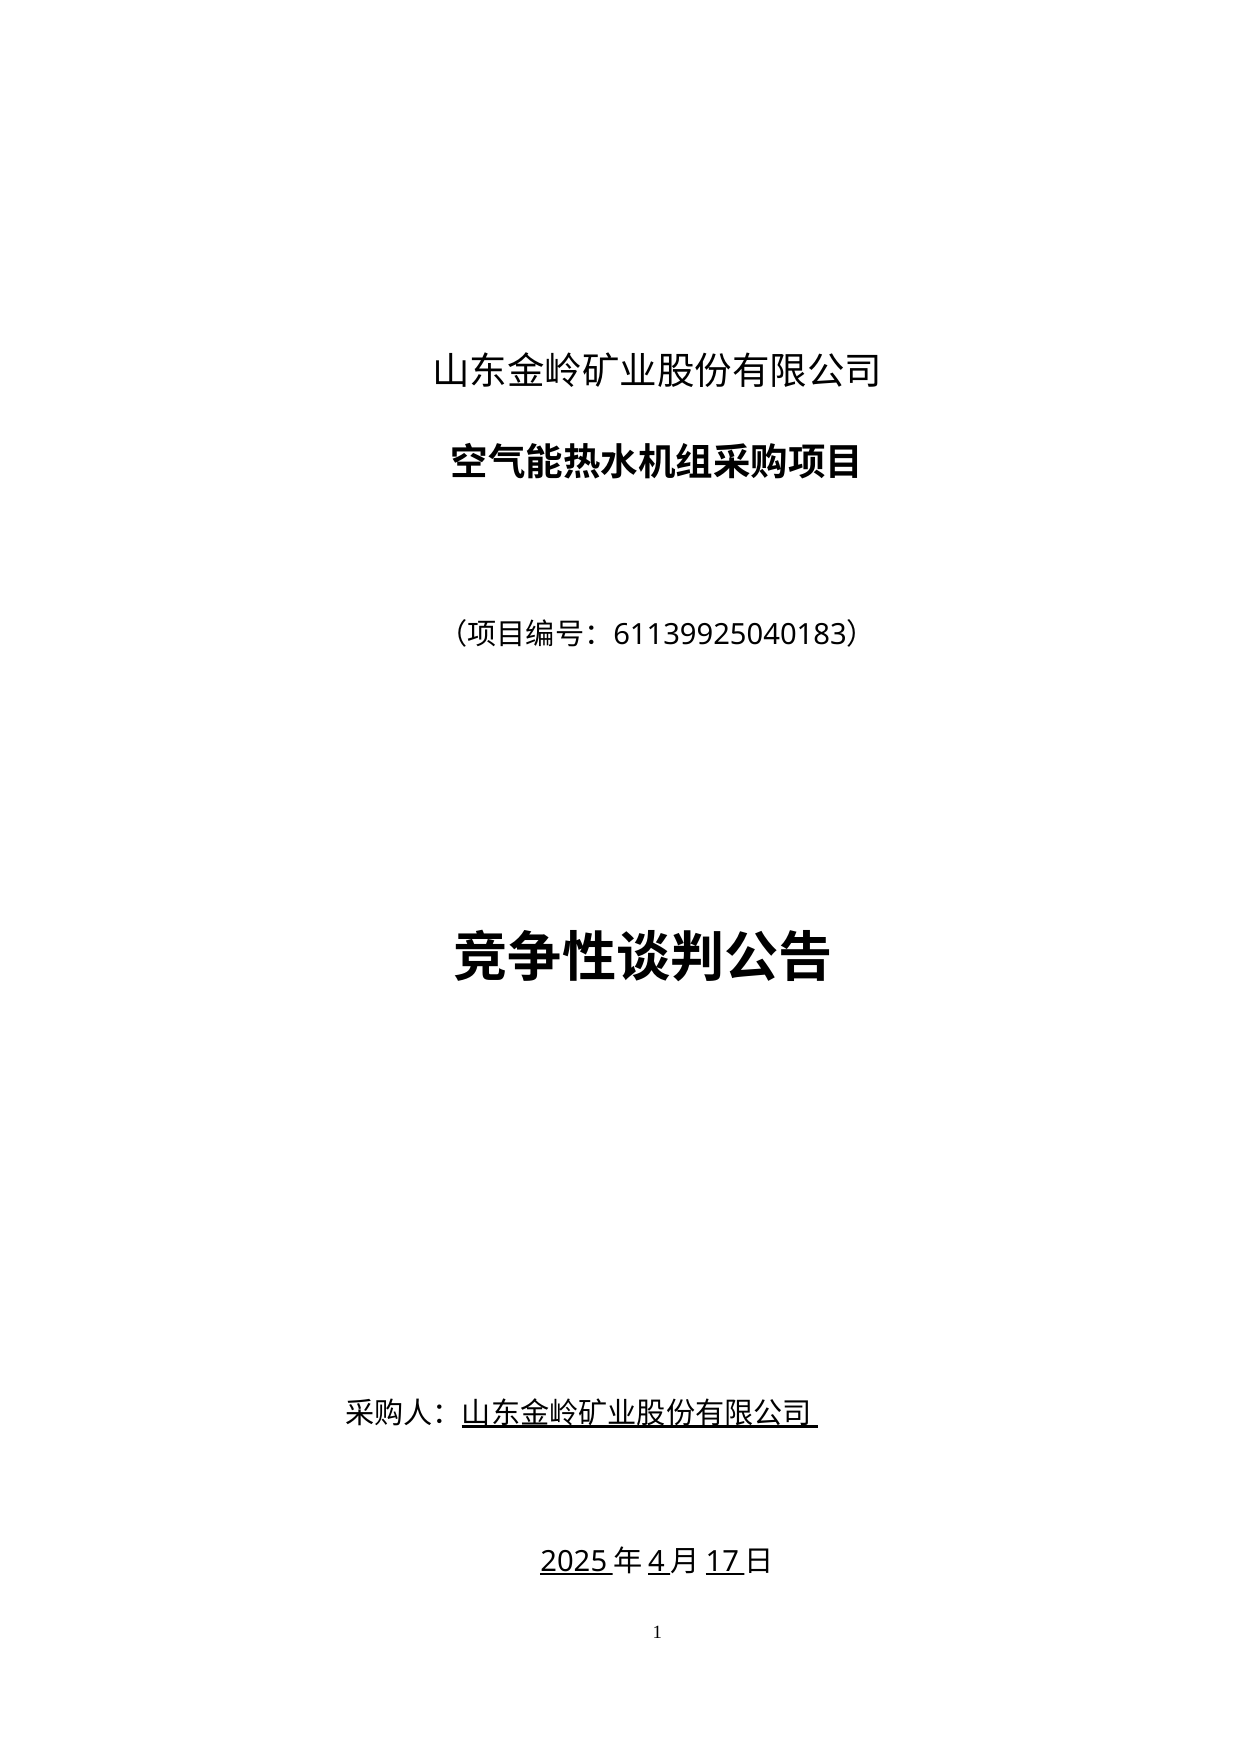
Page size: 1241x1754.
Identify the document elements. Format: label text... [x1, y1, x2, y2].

text 采购人：山东金岭矿业股份有限公司 [254, 1379, 1148, 1442]
text 竞争性谈判公告 [165, 905, 1121, 1000]
text 2025年4月17日 [165, 1527, 1148, 1590]
text （项目编号：61139925040183） [165, 600, 1148, 663]
text 空气能热水机组采购项目 [165, 427, 1148, 490]
text 山东金岭矿业股份有限公司 [165, 337, 1148, 400]
